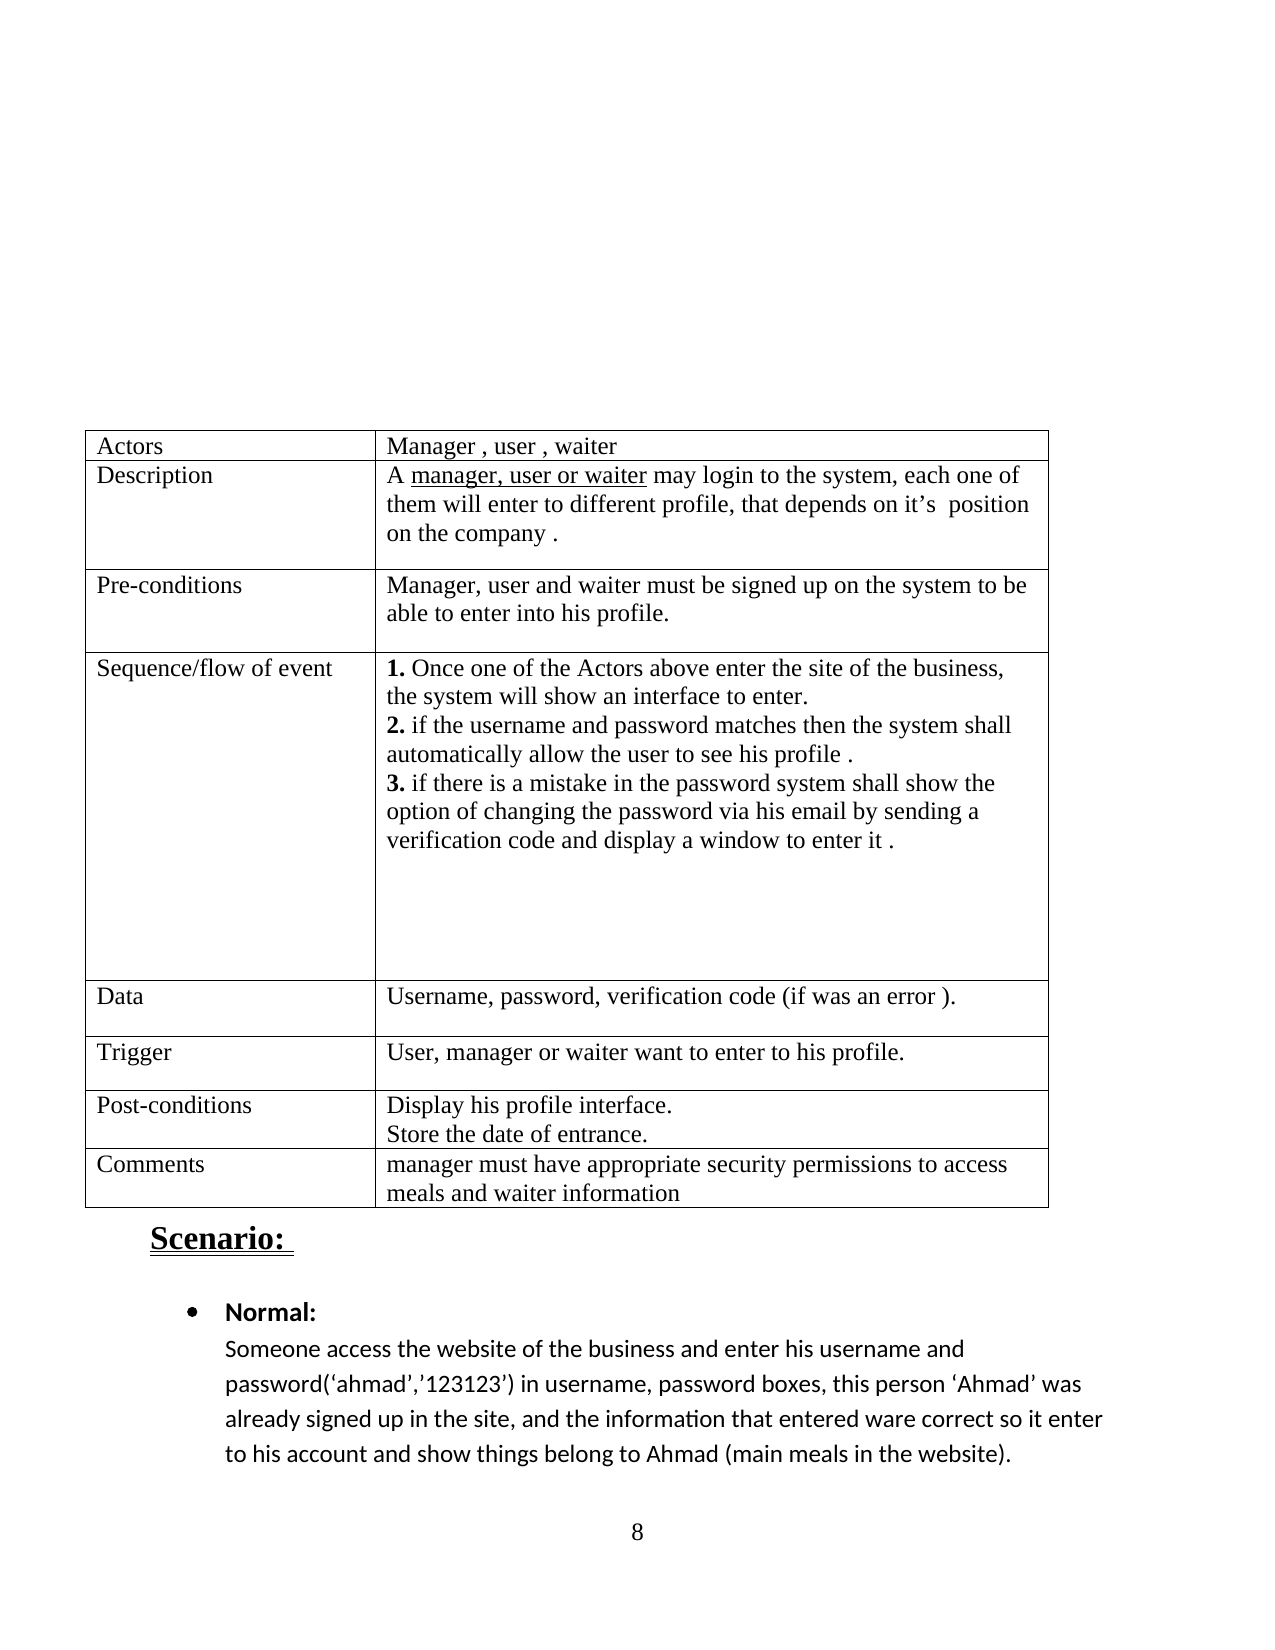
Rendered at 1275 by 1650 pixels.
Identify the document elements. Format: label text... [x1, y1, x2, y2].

table_cell Post-conditions [86, 1091, 375, 1148]
table_cell Pre-conditions [86, 570, 375, 652]
table_header Actors [86, 431, 375, 459]
table_cell 1. Once one of the Actors above enter the site of the business, the system will show an interface to enter. 2. if the username and password matches then the system shall automatically allow the user to see his profile . 3. if there is a mistake in the password system shall show the option of changing the password via his email by sending a verification code and display a window to enter it . [376, 653, 1048, 980]
table_cell Description [86, 461, 375, 569]
list Normal: [187, 1295, 1125, 1328]
table_cell Username, password, verification code (if was an error ). [376, 981, 1048, 1036]
text Scenario: [150, 1218, 1125, 1257]
table_cell User, manager or waiter want to enter to his profile. [376, 1037, 1048, 1089]
table_header Manager , user , waiter [376, 431, 1048, 459]
table_cell Manager, user and waiter must be signed up on the system to be able to enter into his profile. [376, 570, 1048, 652]
table_cell manager must have appropriate security permissions to access meals and waiter information [376, 1149, 1048, 1207]
text Someone access the website of the business and enter his username and password(‘ahmad’,’123123’) in username, password boxes, this person ‘Ahmad’ was already signed up in the site, and the information that entered ware correct so it enter to his account and show things belong to Ahmad (main meals in the website). [225, 1333, 1125, 1469]
table_cell Data [86, 981, 375, 1036]
table_cell Display his profile interface. Store the date of entrance. [376, 1091, 1048, 1148]
table_cell A manager, user or waiter may login to the system, each one of them will enter to different profile, that depends on it’s position on the company . [376, 461, 1048, 569]
table_cell Sequence/flow of event [86, 653, 375, 980]
table_cell Comments [86, 1149, 375, 1207]
table_cell Trigger [86, 1037, 375, 1089]
